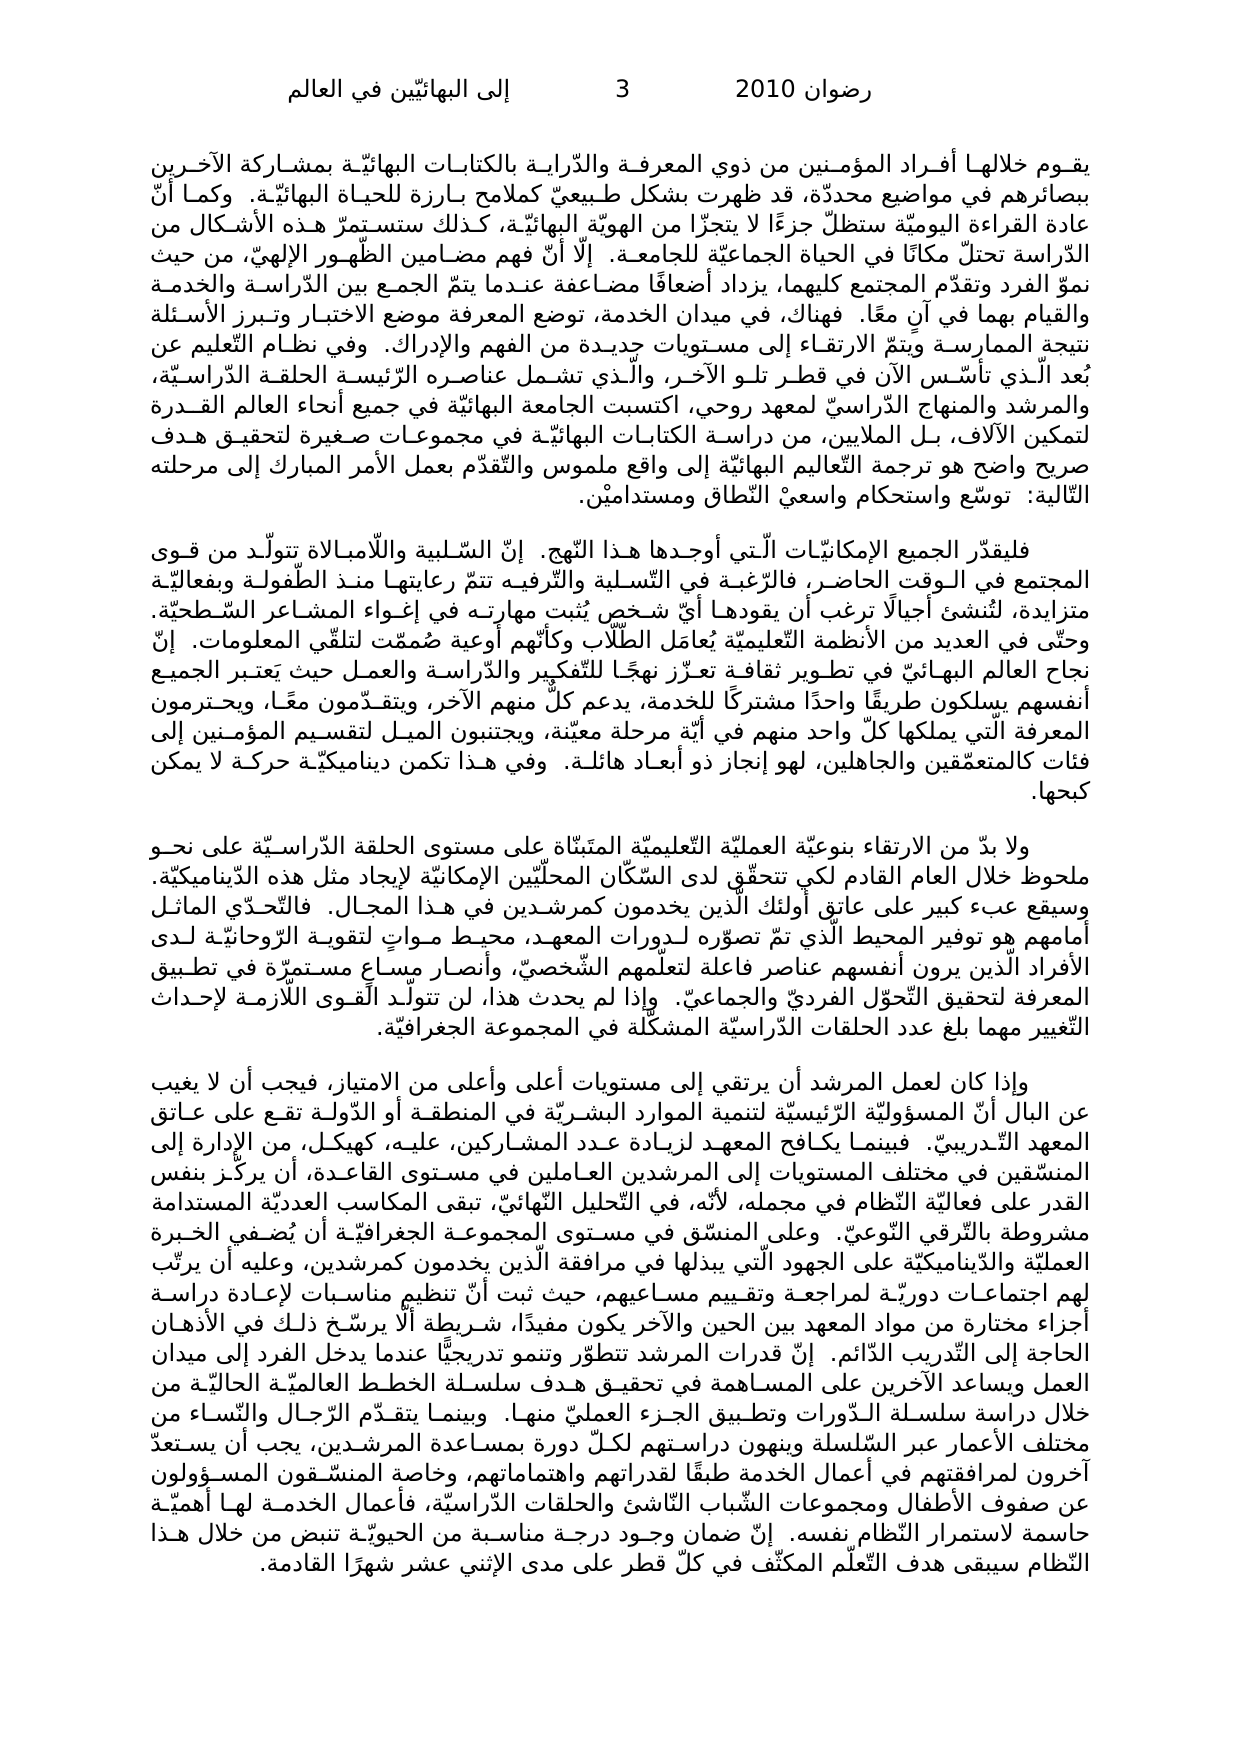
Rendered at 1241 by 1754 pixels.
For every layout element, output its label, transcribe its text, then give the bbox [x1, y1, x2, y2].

text ولا بدّ من الارتقاء بنوعيّة العمليّة التّعليميّة المتَبنّاة على مستوى الحلقة الدّراسيّة على نحو ملحوظ خلال العام القادم لكي تتحقّق لدى السّكّان المحلّيّين الإمكانيّة لإيجاد مثل هذه الدّيناميكيّة. وسيقع عبء كبير على عاتق أولئك الّذين يخدمون كمرشدين في هذا المجال. فالتّحدّي الماثل أمامهم هو توفير المحيط الّذي تمّ تصوّره لدورات المعهد، محيط مواتٍ لتقوية الرّوحانيّة لدى الأفراد الّذين يرون أنفسهم عناصر فاعلة لتعلّمهم الشّخصيّ، وأنصار مساعٍ مستمرّة في تطبيق المعرفة لتحقيق التّحوّل الفرديّ والجماعيّ. وإذا لم يحدث هذا، لن تتولّد القوى اللّازمة لإحداث التّغيير مهما بلغ عدد الحلقات الدّراسيّة المشكّلة في المجموعة الجغرافيّة. [150, 832, 1090, 1041]
text وإذا كان لعمل المرشد أن يرتقي إلى مستويات أعلى وأعلى من الامتياز، فيجب أن لا يغيب عن البال أنّ المسؤوليّة الرّئيسيّة لتنمية الموارد البشريّة في المنطقة أو الدّولة تقع على عاتق المعهد التّدريبيّ. فبينما يكافح المعهد لزيادة عدد المشاركين، عليه، كهيكل، من الإدارة إلى المنسّقين في مختلف المستويات إلى المرشدين العاملين في مستوى القاعدة، أن يركّز بنفس القدر على فعاليّة النّظام في مجمله، لأنّه، في التّحليل النّهائيّ، تبقى المكاسب العدديّة المستدامة مشروطة بالتّرقي النّوعيّ. وعلى المنسّق في مستوى المجموعة الجغرافيّة أن يُضفي الخبرة العمليّة والدّيناميكيّة على الجهود الّتي يبذلها في مرافقة الّذين يخدمون كمرشدين، وعليه أن يرتّب لهم اجتماعات دوريّة لمراجعة وتقييم مساعيهم، حيث ثبت أنّ تنظيم مناسبات لإعادة دراسة أجزاء مختارة من مواد المعهد بين الحين والآخر يكون مفيدًا، شريطة ألّا يرسّخ ذلك في الأذهان الحاجة إلى التّدريب الدّائم. إنّ قدرات المرشد تتطوّر وتنمو تدريجيًّا عندما يدخل الفرد إلى ميدان العمل ويساعد الآخرين على المساهمة في تحقيق هدف سلسلة الخطط العالميّة الحاليّة من خلال دراسة سلسلة الدّورات وتطبيق الجزء العمليّ منها. وبينما يتقدّم الرّجال والنّساء من مختلف الأعمار عبر السّلسلة وينهون دراستهم لكلّ دورة بمساعدة المرشدين، يجب أن يستعدّ آخرون لمرافقتهم في أعمال الخدمة طبقًا لقدراتهم واهتماماتهم، وخاصة المنسّقون المسؤولون عن صفوف الأطفال ومجموعات الشّباب النّاشئ والحلقات الدّراسيّة، فأعمال الخدمة لها أهميّة حاسمة لاستمرار النّظام نفسه. إنّ ضمان وجود درجة مناسبة من الحيويّة تنبض من خلال هذا النّظام سيبقى هدف التّعلّم المكثّف في كلّ قطر على مدى الإثني عشر شهرًا القادمة. [150, 1068, 1090, 1577]
text فليقدّر الجميع الإمكانيّات الّتي أوجدها هذا النّهج. إنّ السّلبية واللّامبالاة تتولّد من قوى المجتمع في الوقت الحاضر، فالرّغبة في التّسلية والتّرفيه تتمّ رعايتها منذ الطّفولة وبفعاليّة متزايدة، لتُنشئ أجيالًا ترغب أن يقودها أيّ شخص يُثبت مهارته في إغواء المشاعر السّطحيّة. وحتّى في العديد من الأنظمة التّعليميّة يُعامَل الطّلّاب وكأنّهم أوعية صُممّت لتلقّي المعلومات. إنّ نجاح العالم البهائيّ في تطوير ثقافة تعزّز نهجًا للتّفكير والدّراسة والعمل حيث يَعتبر الجميع أنفسهم يسلكون طريقًا واحدًا مشتركًا للخدمة، يدعم كلٌّ منهم الآخر، ويتقدّمون معًا، ويحترمون المعرفة الّتي يملكها كلّ واحد منهم في أيّة مرحلة معيّنة، ويجتنبون الميل لتقسيم المؤمنين إلى فئات كالمتعمّقين والجاهلين، لهو إنجاز ذو أبعاد هائلة. وفي هذا تكمن ديناميكيّة حركة لا يمكن كبحها. [150, 536, 1090, 805]
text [150, 150, 1090, 509]
